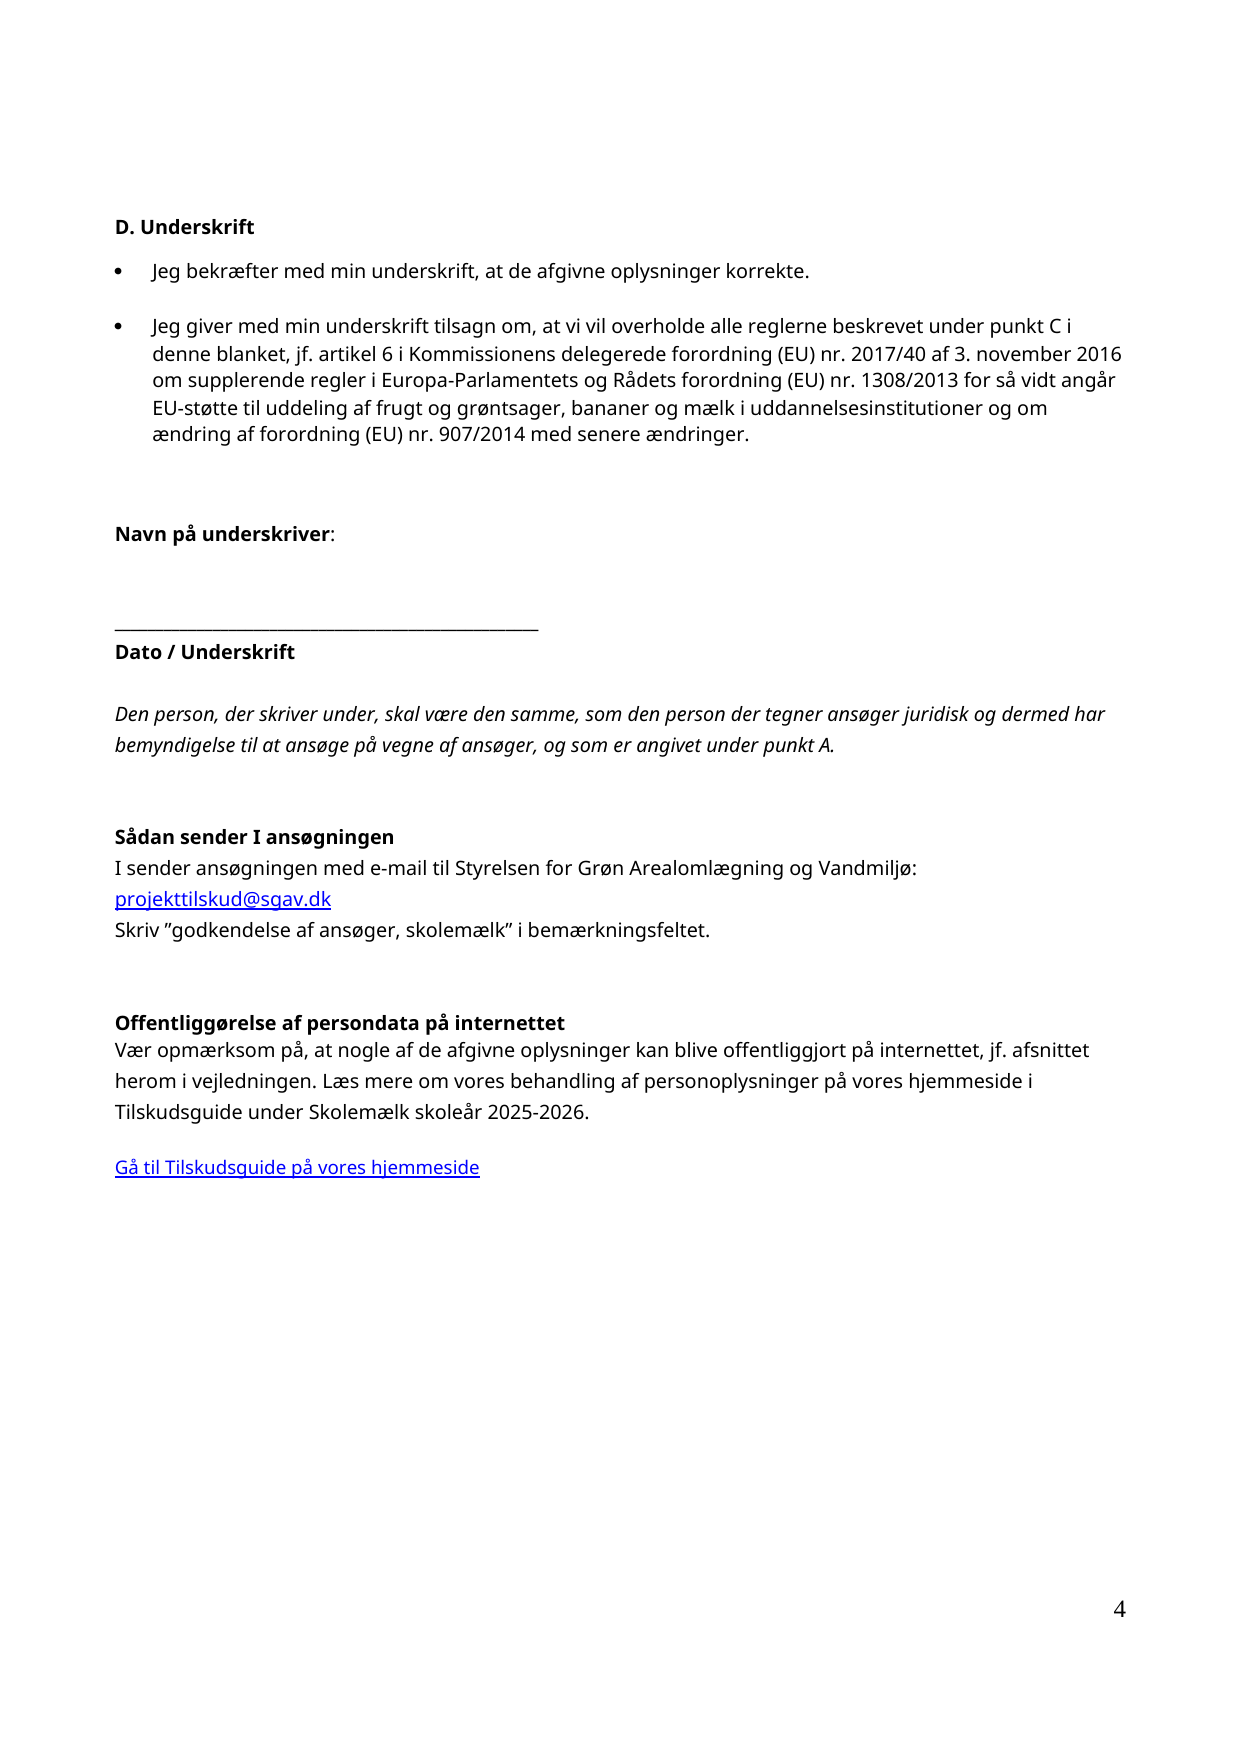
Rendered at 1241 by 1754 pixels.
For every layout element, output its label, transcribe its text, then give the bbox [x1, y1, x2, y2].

list Jeg bekræfter med min underskrift, at de afgivne oplysninger korrekte. [114, 257, 1126, 313]
text Den person, der skriver under, skal være den samme, som den person der tegner ansøger juridisk og dermed har bemyndigelse til at ansøge på vegne af ansøger, og som er angivet under punkt A. [114, 700, 1126, 758]
list Jeg giver med min underskrift tilsagn om, at vi vil overholde alle reglerne beskrevet under punkt C i denne blanket, jf. artikel 6 i Kommissionens delegerede forordning (EU) nr. 2017/40 af 3. november 2016 om supplerende regler i Europa-Parlamentets og Rådets forordning (EU) nr. 1308/2013 for så vidt angår EU-støtte til uddeling af frugt og grøntsager, bananer og mælk i uddannelsesinstitutioner og om ændring af forordning (EU) nr. 907/2014 med senere ændringer. [114, 313, 1126, 448]
text Vær opmærksom på, at nogle af de afgivne oplysninger kan blive offentliggjort på internettet, jf. afsnittet herom i vejledningen. Læs mere om vores behandling af personoplysninger på vores hjemmeside i Tilskudsguide under Skolemælk skoleår 2025-2026. [114, 1036, 1126, 1125]
text Offentliggørelse af persondata på internettet [114, 1009, 1126, 1036]
text Dato / Underskrift [114, 638, 1126, 665]
text Navn på underskriver: [114, 520, 1126, 547]
text I sender ansøgningen med e-mail til Styrelsen for Grøn Arealomlægning og Vandmiljø: projekttilskud@sgav.dk [114, 854, 1126, 912]
text ____________________________________________________ [114, 607, 1126, 634]
text Gå til Tilskudsguide på vores hjemmeside [114, 1154, 1126, 1180]
text Sådan sender I ansøgningen [114, 824, 1126, 851]
text Skriv ”godkendelse af ansøger, skolemælk” i bemærkningsfeltet. [114, 916, 1126, 943]
text D. Underskrift [114, 214, 1126, 241]
